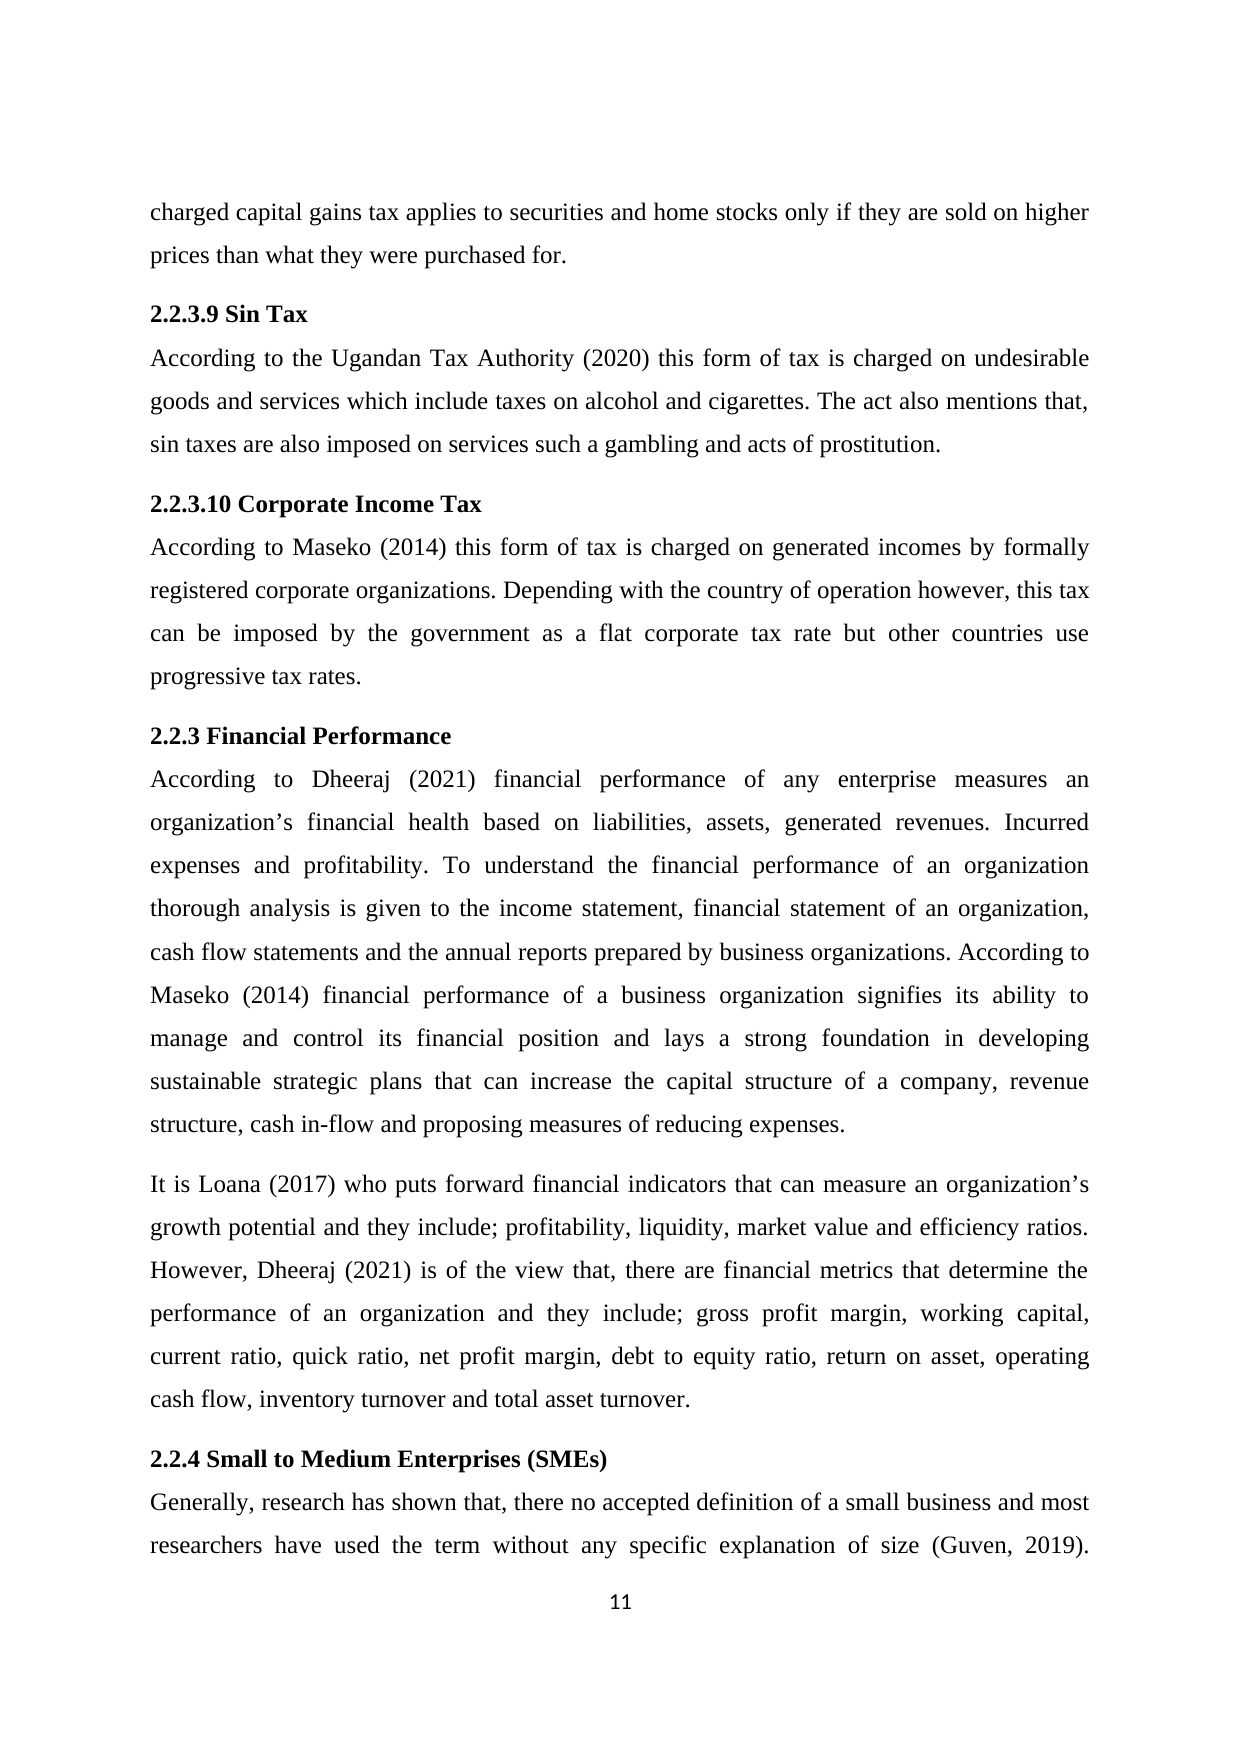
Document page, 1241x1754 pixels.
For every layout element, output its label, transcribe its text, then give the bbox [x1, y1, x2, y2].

text According to Maseko (2014) this form of tax is charged on generated incomes by formally registered corporate organizations. Depending with the country of operation however, this tax can be imposed by the government as a flat corporate tax rate but other countries use progressive tax rates. [150, 532, 1090, 690]
text 2.2.4 Small to Medium Enterprises (SMEs) [150, 1444, 1090, 1473]
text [150, 197, 1090, 268]
text 2.2.3 Financial Performance [150, 721, 1090, 750]
text It is Loana (2017) who puts forward financial indicators that can measure an organization’s growth potential and they include; profitability, liquidity, market value and efficiency ratios. However, Dheeraj (2021) is of the view that, there are financial metrics that determine the performance of an organization and they include; gross profit margin, working capital, current ratio, quick ratio, net profit margin, debt to equity ratio, return on asset, operating cash flow, inventory turnover and total asset turnover. [150, 1169, 1090, 1413]
text 2.2.3.9 Sin Tax [150, 299, 1090, 328]
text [150, 1487, 1090, 1559]
text According to the Ugandan Tax Authority (2020) this form of tax is charged on undesirable goods and services which include taxes on alcohol and cigarettes. The act also mentions that, sin taxes are also imposed on services such a gambling and acts of prostitution. [150, 343, 1090, 458]
text 2.2.3.10 Corporate Income Tax [150, 489, 1090, 517]
text According to Dheeraj (2021) financial performance of any enterprise measures an organization’s financial health based on liabilities, assets, generated revenues. Incurred expenses and profitability. To understand the financial performance of an organization thorough analysis is given to the income statement, financial statement of an organization, cash flow statements and the annual reports prepared by business organizations. According to Maseko (2014) financial performance of a business organization signifies its ability to manage and control its financial position and lays a strong foundation in developing sustainable strategic plans that can increase the capital structure of a company, revenue structure, cash in-flow and proposing measures of reducing expenses. [150, 764, 1090, 1138]
